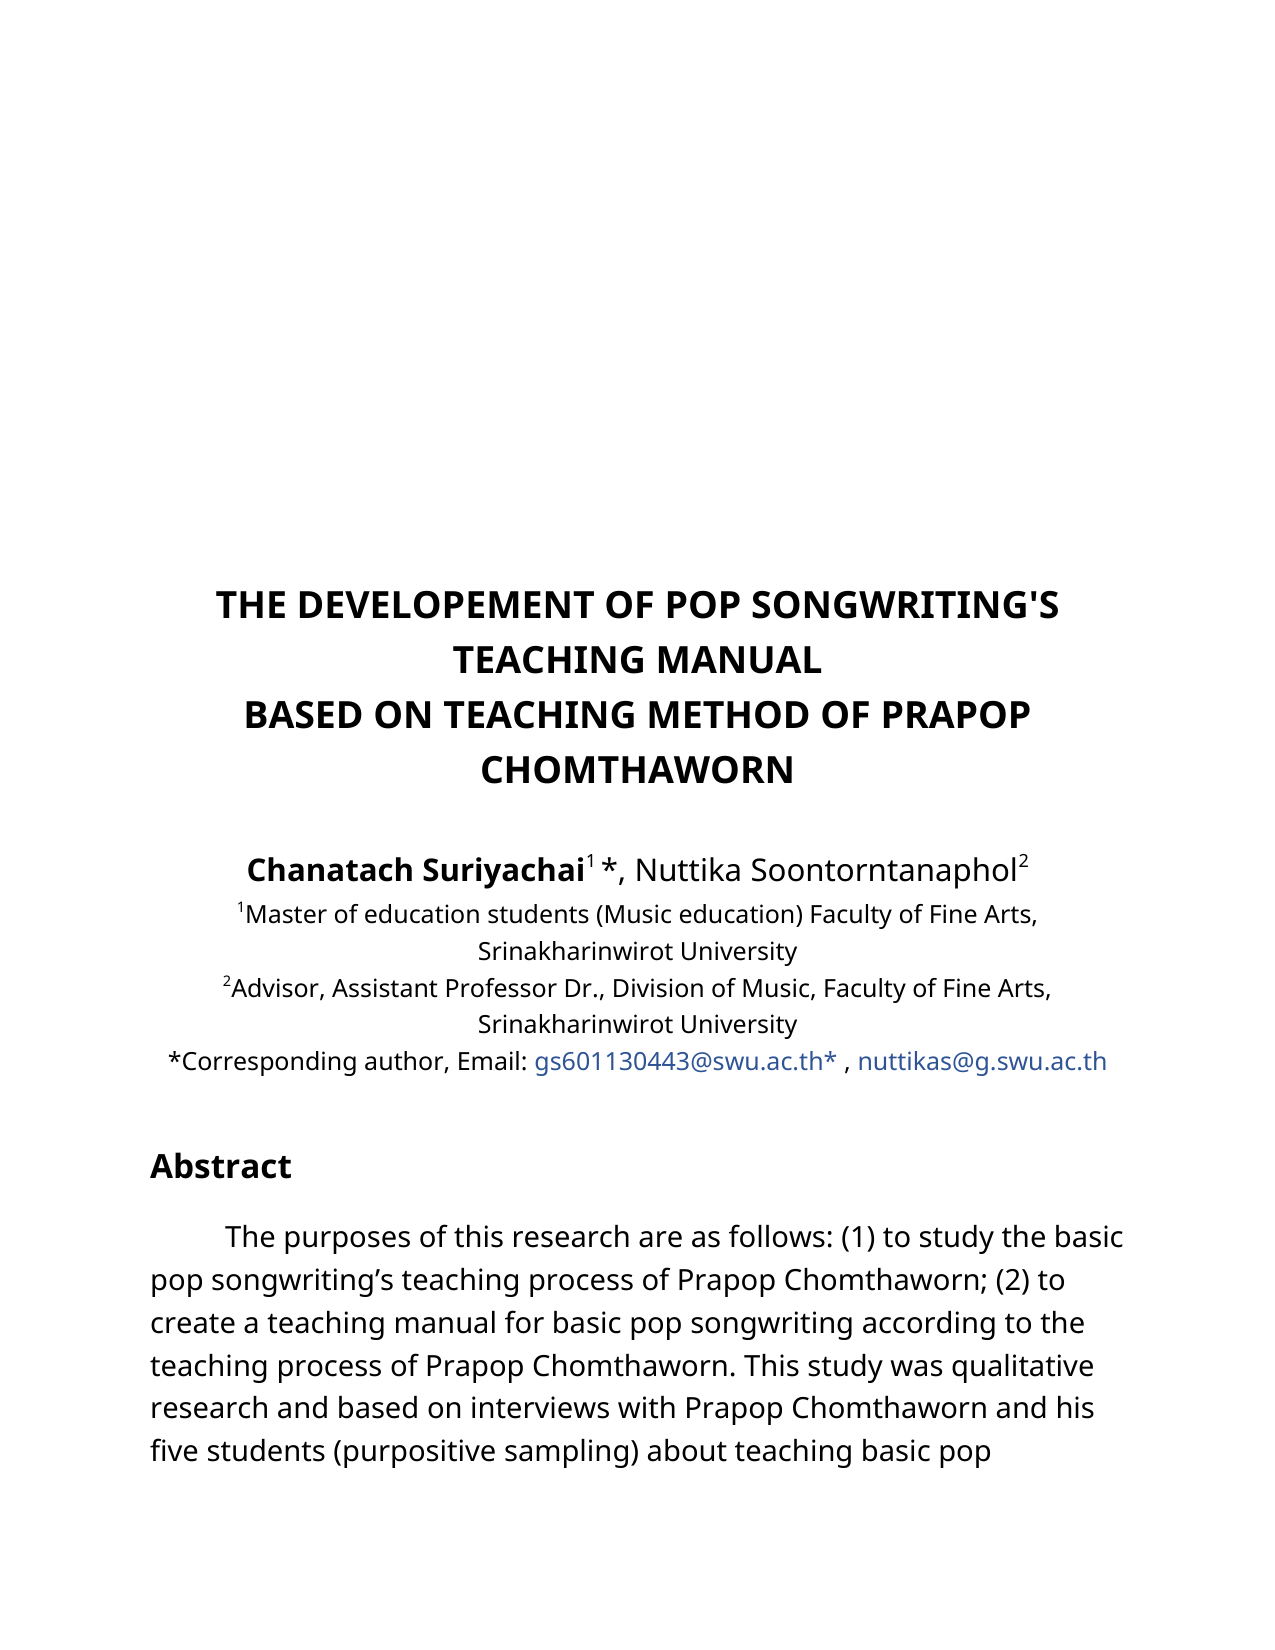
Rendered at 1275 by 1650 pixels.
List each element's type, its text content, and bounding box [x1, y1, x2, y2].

text THE DEVELOPEMENT OF POP SONGWRITING'S TEACHING MANUAL [150, 578, 1125, 684]
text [150, 1216, 1125, 1470]
text 1Master of education students (Music education) Faculty of Fine Arts, Srinakharinwirot University [150, 897, 1125, 968]
text BASED ON TEACHING METHOD OF PRAPOP CHOMTHAWORN [150, 688, 1125, 794]
text Abstract [150, 1142, 1125, 1188]
text 2Advisor, Assistant Professor Dr., Division of Music, Faculty of Fine Arts, Srinakharinwirot University [150, 970, 1125, 1041]
text Chanatach Suriyachai1 *, Nuttika Soontorntanaphol2 [150, 847, 1125, 890]
text *Corresponding author, Email: gs601130443@swu.ac.th* , nuttikas@g.swu.ac.th [150, 1044, 1125, 1078]
